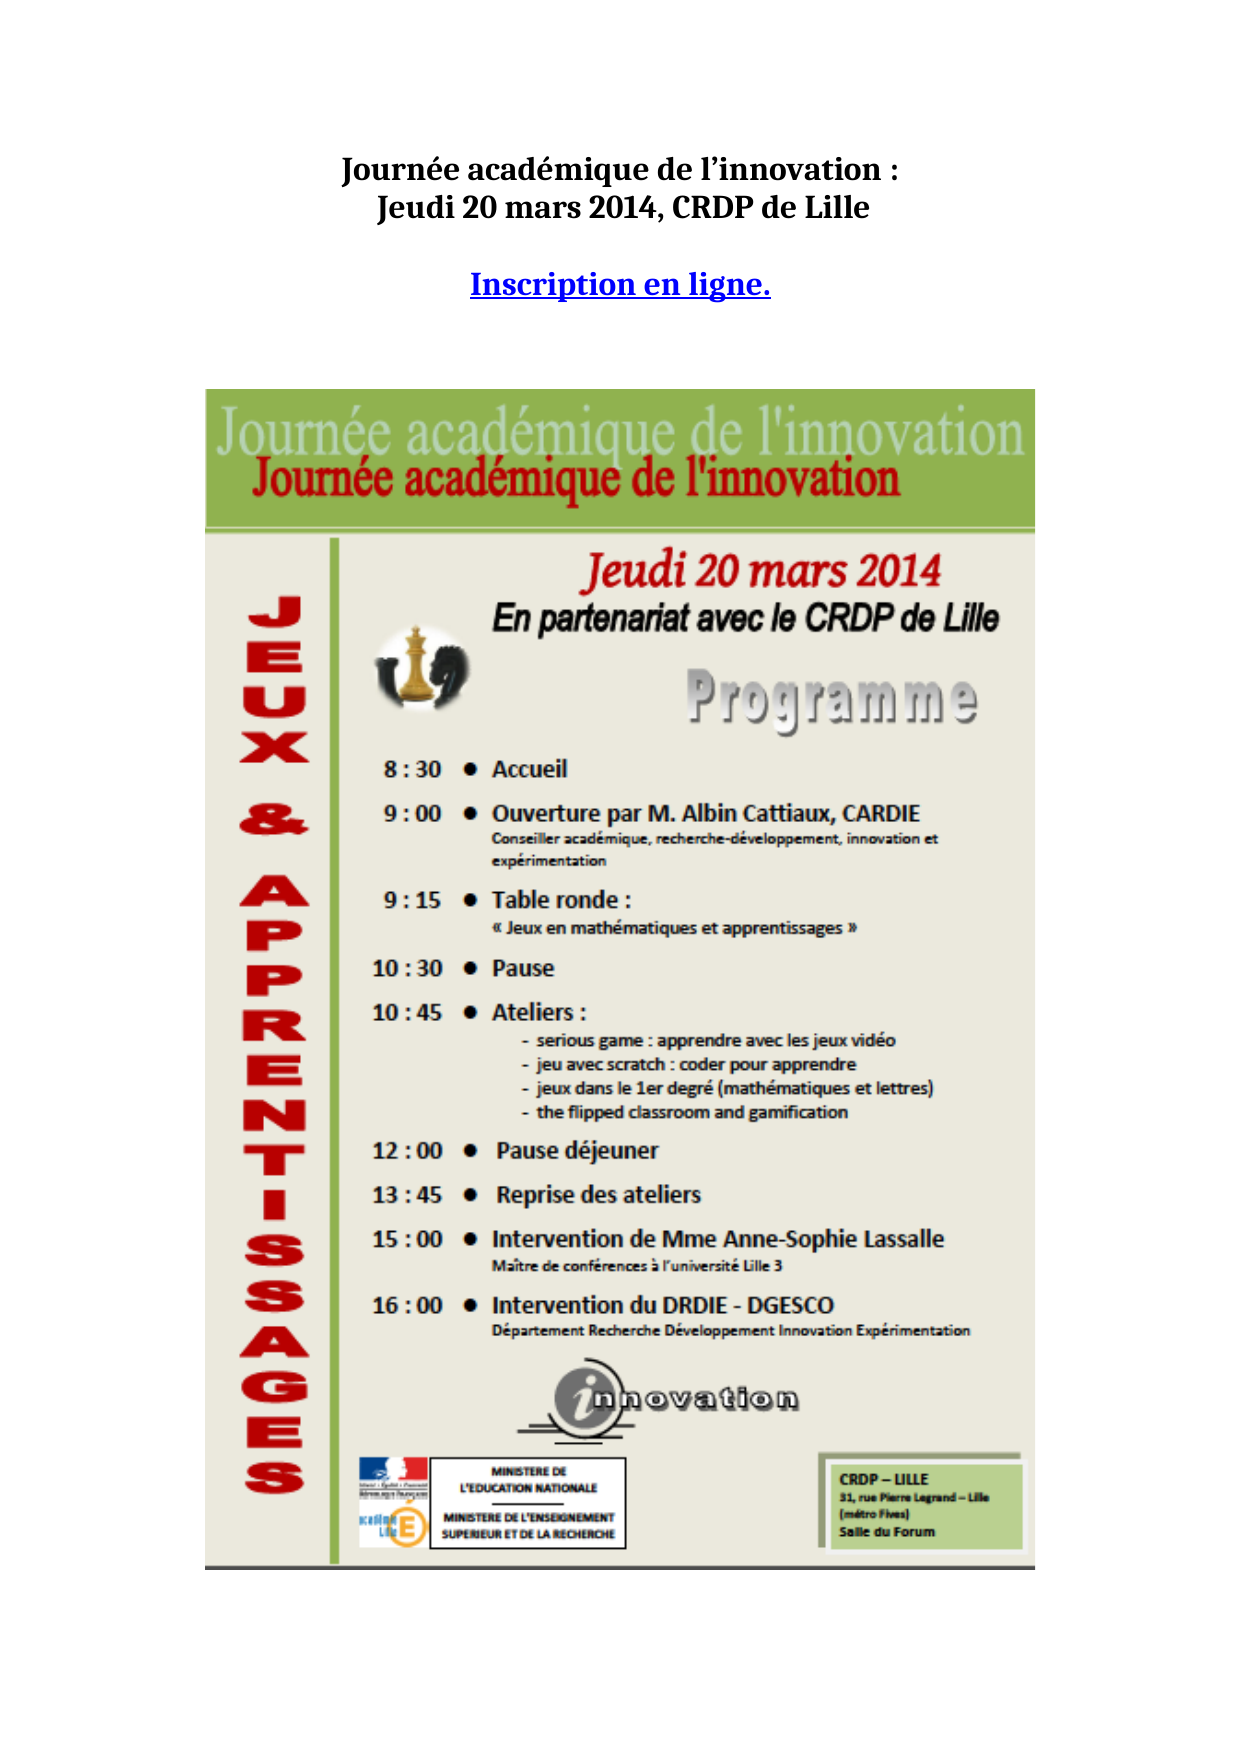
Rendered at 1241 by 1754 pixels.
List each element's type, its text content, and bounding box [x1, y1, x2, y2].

picture [205, 389, 1036, 1570]
text Jeudi 20 mars 2014, CRDP de Lille [187, 188, 1053, 227]
text Inscription en ligne. [187, 265, 1053, 303]
text Journée académique de l’innovation : [187, 150, 1053, 188]
